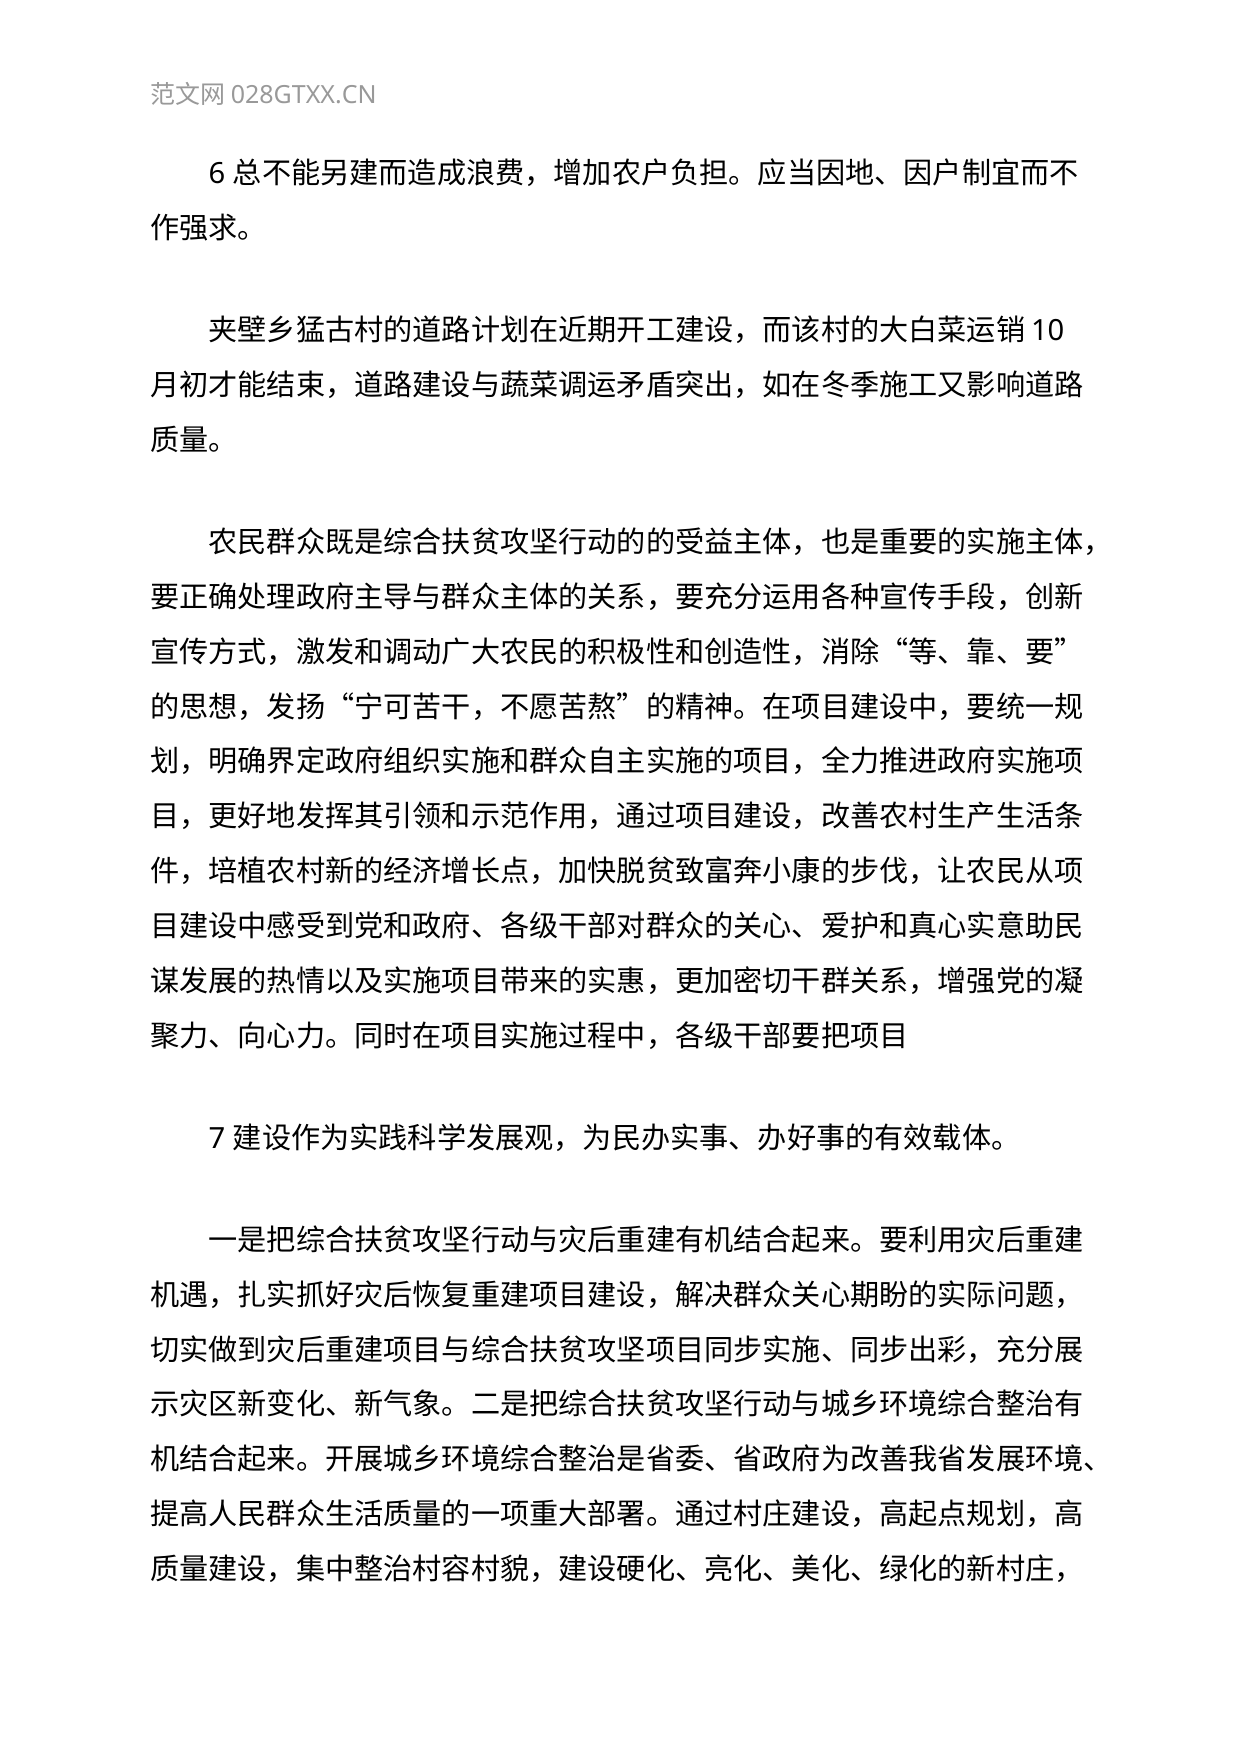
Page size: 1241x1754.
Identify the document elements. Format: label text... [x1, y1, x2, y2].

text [150, 1216, 1090, 1588]
text 夹壁乡猛古村的道路计划在近期开工建设，而该村的大白菜运销10月初才能结束，道路建设与蔬菜调运矛盾突出，如在冬季施工又影响道路质量。 [150, 307, 1090, 459]
text 7 建设作为实践科学发展观，为民办实事、办好事的有效载体。 [150, 1114, 1090, 1157]
text 农民群众既是综合扶贫攻坚行动的的受益主体，也是重要的实施主体，要正确处理政府主导与群众主体的关系，要充分运用各种宣传手段，创新宣传方式，激发和调动广大农民的积极性和创造性，消除“等、靠、要”的思想，发扬“宁可苦干，不愿苦熬”的精神。在项目建设中，要统一规划，明确界定政府组织实施和群众自主实施的项目，全力推进政府实施项目，更好地发挥其引领和示范作用，通过项目建设，改善农村生产生活条件，培植农村新的经济增长点，加快脱贫致富奔小康的步伐，让农民从项目建设中感受到党和政府、各级干部对群众的关心、爱护和真心实意助民谋发展的热情以及实施项目带来的实惠，更加密切干群关系，增强党的凝聚力、向心力。同时在项目实施过程中，各级干部要把项目 [150, 518, 1090, 1055]
text 6 总不能另建而造成浪费，增加农户负担。应当因地、因户制宜而不作强求。 [150, 150, 1090, 247]
